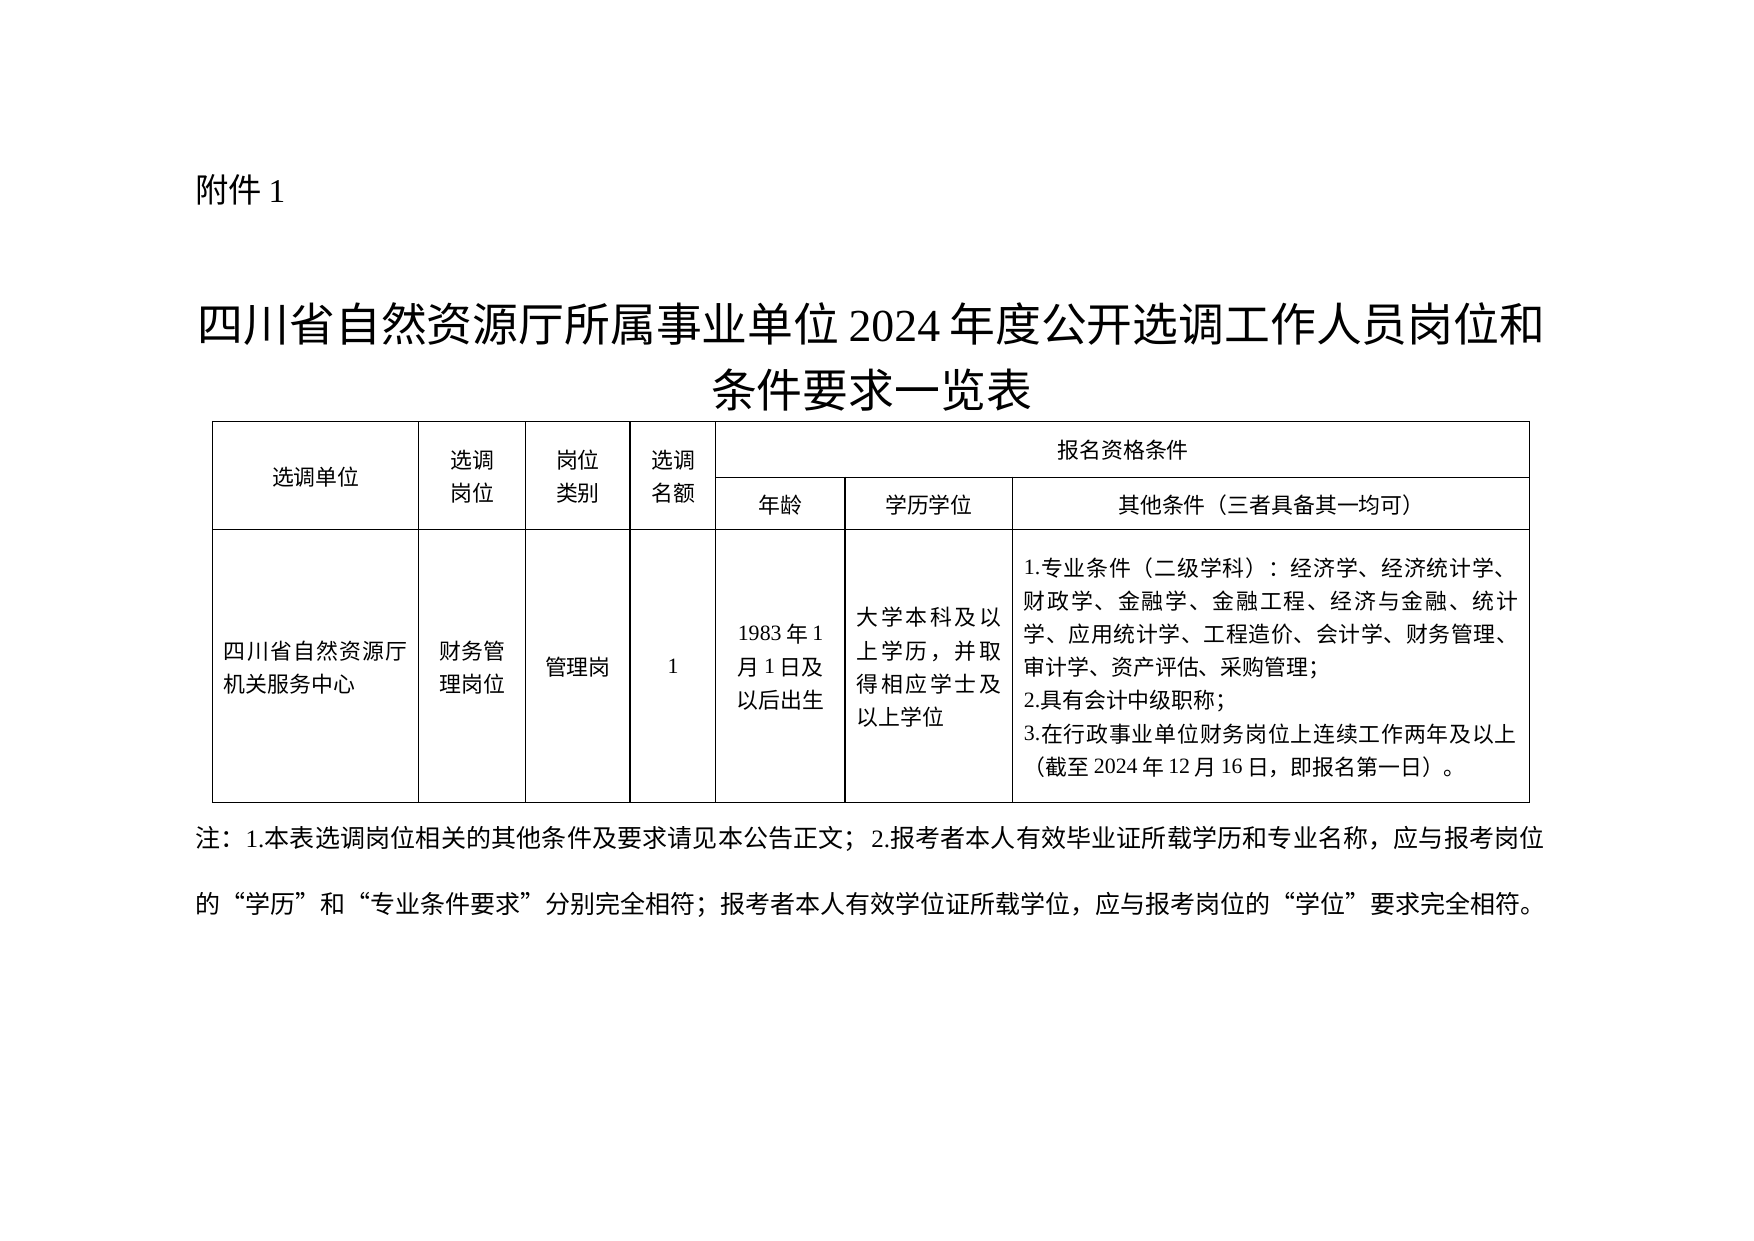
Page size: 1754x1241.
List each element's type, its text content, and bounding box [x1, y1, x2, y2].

table_header 选调 岗位 [419, 422, 525, 529]
table_cell 财务管理岗位 [419, 530, 525, 802]
table_header 选调 名额 [631, 422, 715, 529]
text 条件要求一览表 [195, 354, 1547, 421]
table_header 报名资格条件 [716, 422, 1529, 477]
table_cell 管理岗 [526, 530, 629, 802]
table_cell 大学本科及以上学历，并取得相应学士及以上学位 [846, 530, 1012, 802]
table_header 岗位 类别 [526, 422, 629, 529]
table_cell 四川省自然资源厅机关服务中心 [213, 530, 418, 802]
text 注：1.本表选调岗位相关的其他条件及要求请见本公告正文；2.报考者本人有效毕业证所载学历和专业名称，应与报考岗位的“学历”和“专业条件要求”分别完全相符；报考者本人有效学位证所载学位，应与报考岗位的“学位”要求完全相符。 [195, 803, 1547, 936]
table_cell 1 [631, 530, 715, 802]
table_cell 1.专业条件（二级学科）：经济学、经济统计学、财政学、金融学、金融工程、经济与金融、统计学、应用统计学、工程造价、会计学、财务管理、审计学、资产评估、采购管理； 2.具有会计中级职称； 3.在行政事业单位财务岗位上连续工作两年及以上（截至2024年12月16日，即报名第一日）。 [1013, 530, 1529, 802]
table_cell 其他条件（三者具备其一均可） [1013, 478, 1529, 529]
text 四川省自然资源厅所属事业单位2024年度公开选调工作人员岗位和 [195, 288, 1547, 354]
text 附件1 [195, 155, 1547, 221]
table_header 选调单位 [213, 422, 418, 529]
table_cell 学历学位 [846, 478, 1012, 529]
table_cell 年龄 [716, 478, 844, 529]
table_cell 1983年1月1日及以后出生 [716, 530, 844, 802]
